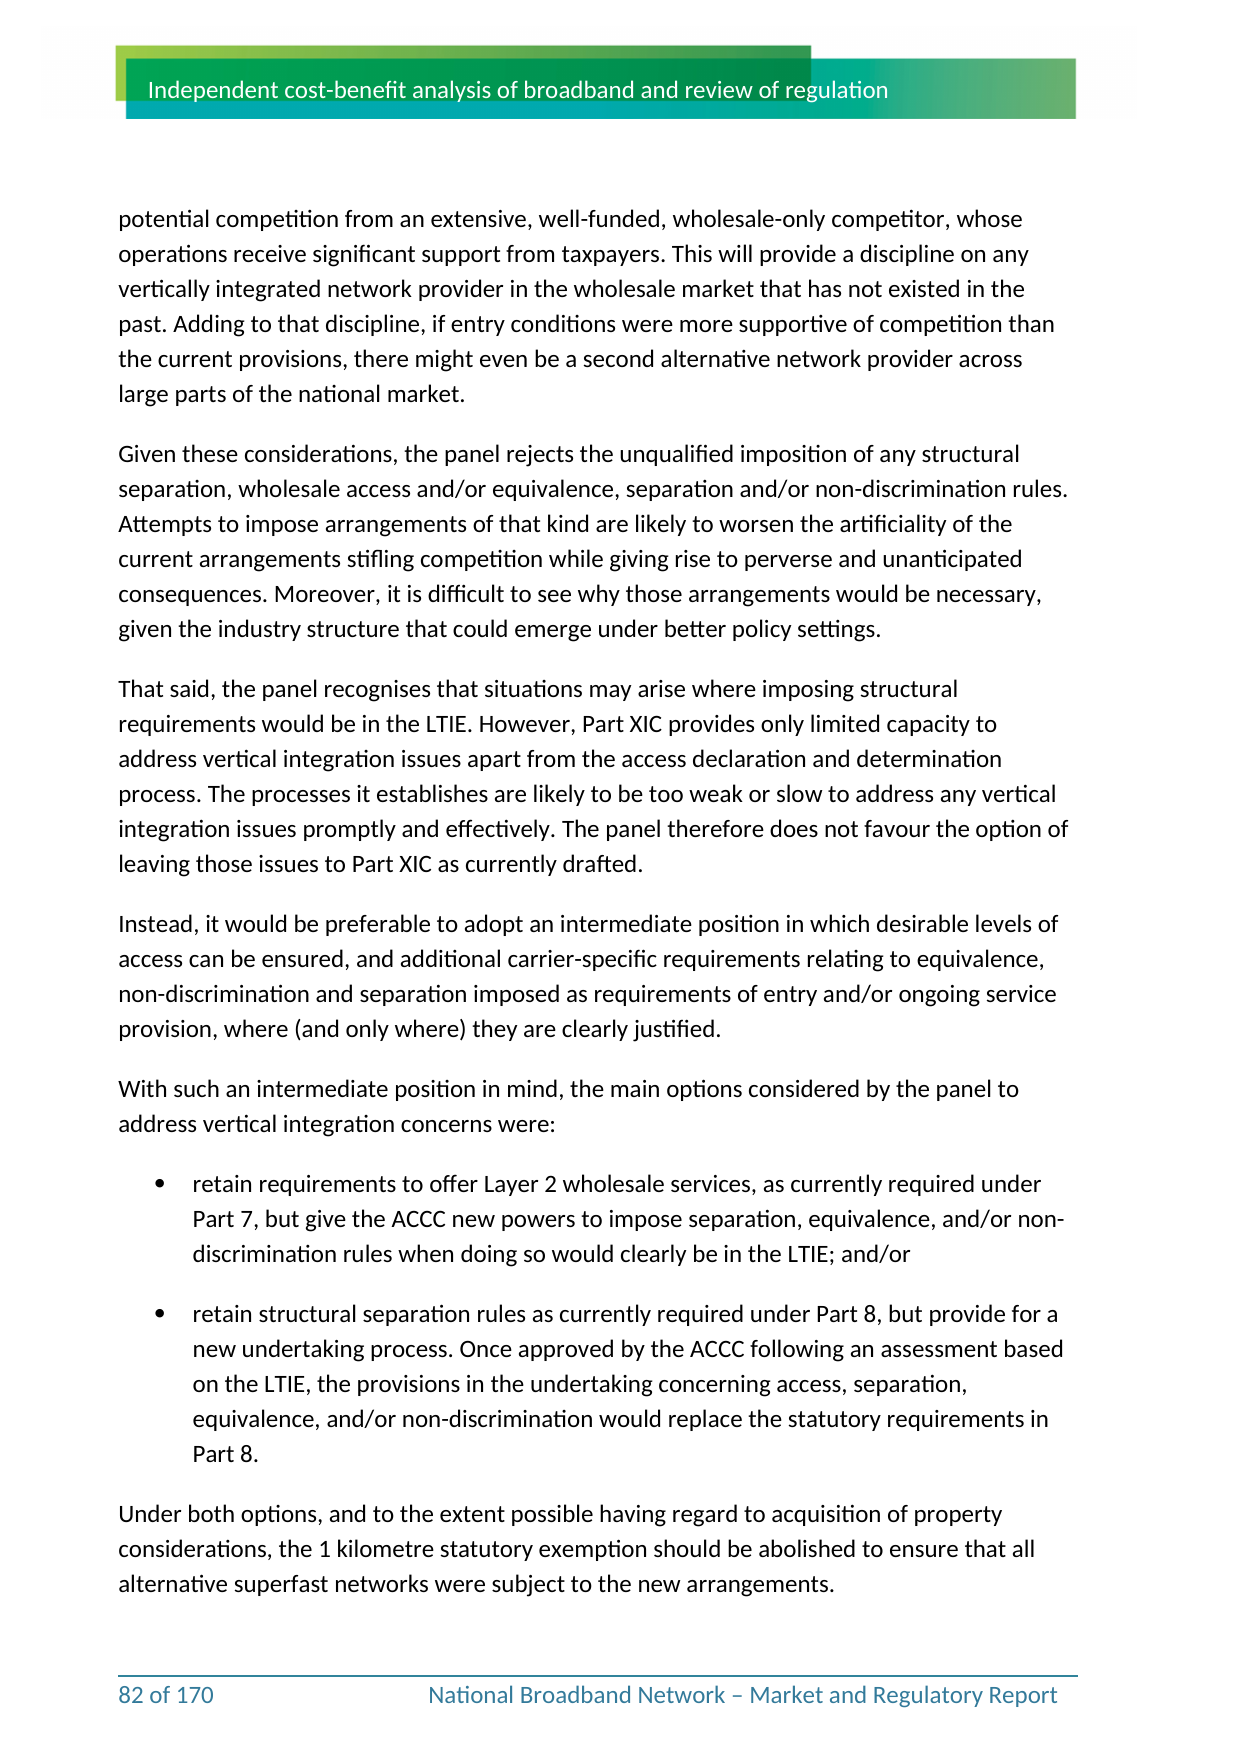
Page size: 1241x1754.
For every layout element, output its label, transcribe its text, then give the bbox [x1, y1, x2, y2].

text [118, 204, 1078, 409]
text Given these considerations, the panel rejects the unqualified imposition of any structural separation, wholesale access and/or equivalence, separation and/or non-discrimination rules. Attempts to impose arrangements of that kind are likely to worsen the artificiality of the current arrangements stifling competition while giving rise to perverse and unanticipated consequences. Moreover, it is difficult to see why those arrangements would be necessary, given the industry structure that could emerge under better policy settings. [118, 439, 1078, 644]
text That said, the panel recognises that situations may arise where imposing structural requirements would be in the LTIE. However, Part XIC provides only limited capacity to address vertical integration issues apart from the access declaration and determination process. The processes it establishes are likely to be too weak or slow to address any vertical integration issues promptly and effectively. The panel therefore does not favour the option of leaving those issues to Part XIC as currently drafted. [118, 674, 1078, 879]
list retain structural separation rules as currently required under Part 8, but provide for a new undertaking process. Once approved by the ACCC following an assessment based on the LTIE, the provisions in the undertaking concerning access, separation, equivalence, and/or non-discrimination would replace the statutory requirements in Part 8. [155, 1299, 1078, 1469]
picture [40, 26, 1138, 119]
text With such an intermediate position in mind, the main options considered by the panel to address vertical integration concerns were: [118, 1074, 1078, 1139]
text Instead, it would be preferable to adopt an intermediate position in which desirable levels of access can be ensured, and additional carrier-specific requirements relating to equivalence, non-discrimination and separation imposed as requirements of entry and/or ongoing service provision, where (and only where) they are clearly justified. [118, 909, 1078, 1044]
list retain requirements to offer Layer 2 wholesale services, as currently required under Part 7, but give the ACCC new powers to impose separation, equivalence, and/or non-discrimination rules when doing so would clearly be in the LTIE; and/or [155, 1169, 1078, 1269]
text Under both options, and to the extent possible having regard to acquisition of property considerations, the 1 kilometre statutory exemption should be abolished to ensure that all alternative superfast networks were subject to the new arrangements. [118, 1499, 1078, 1599]
